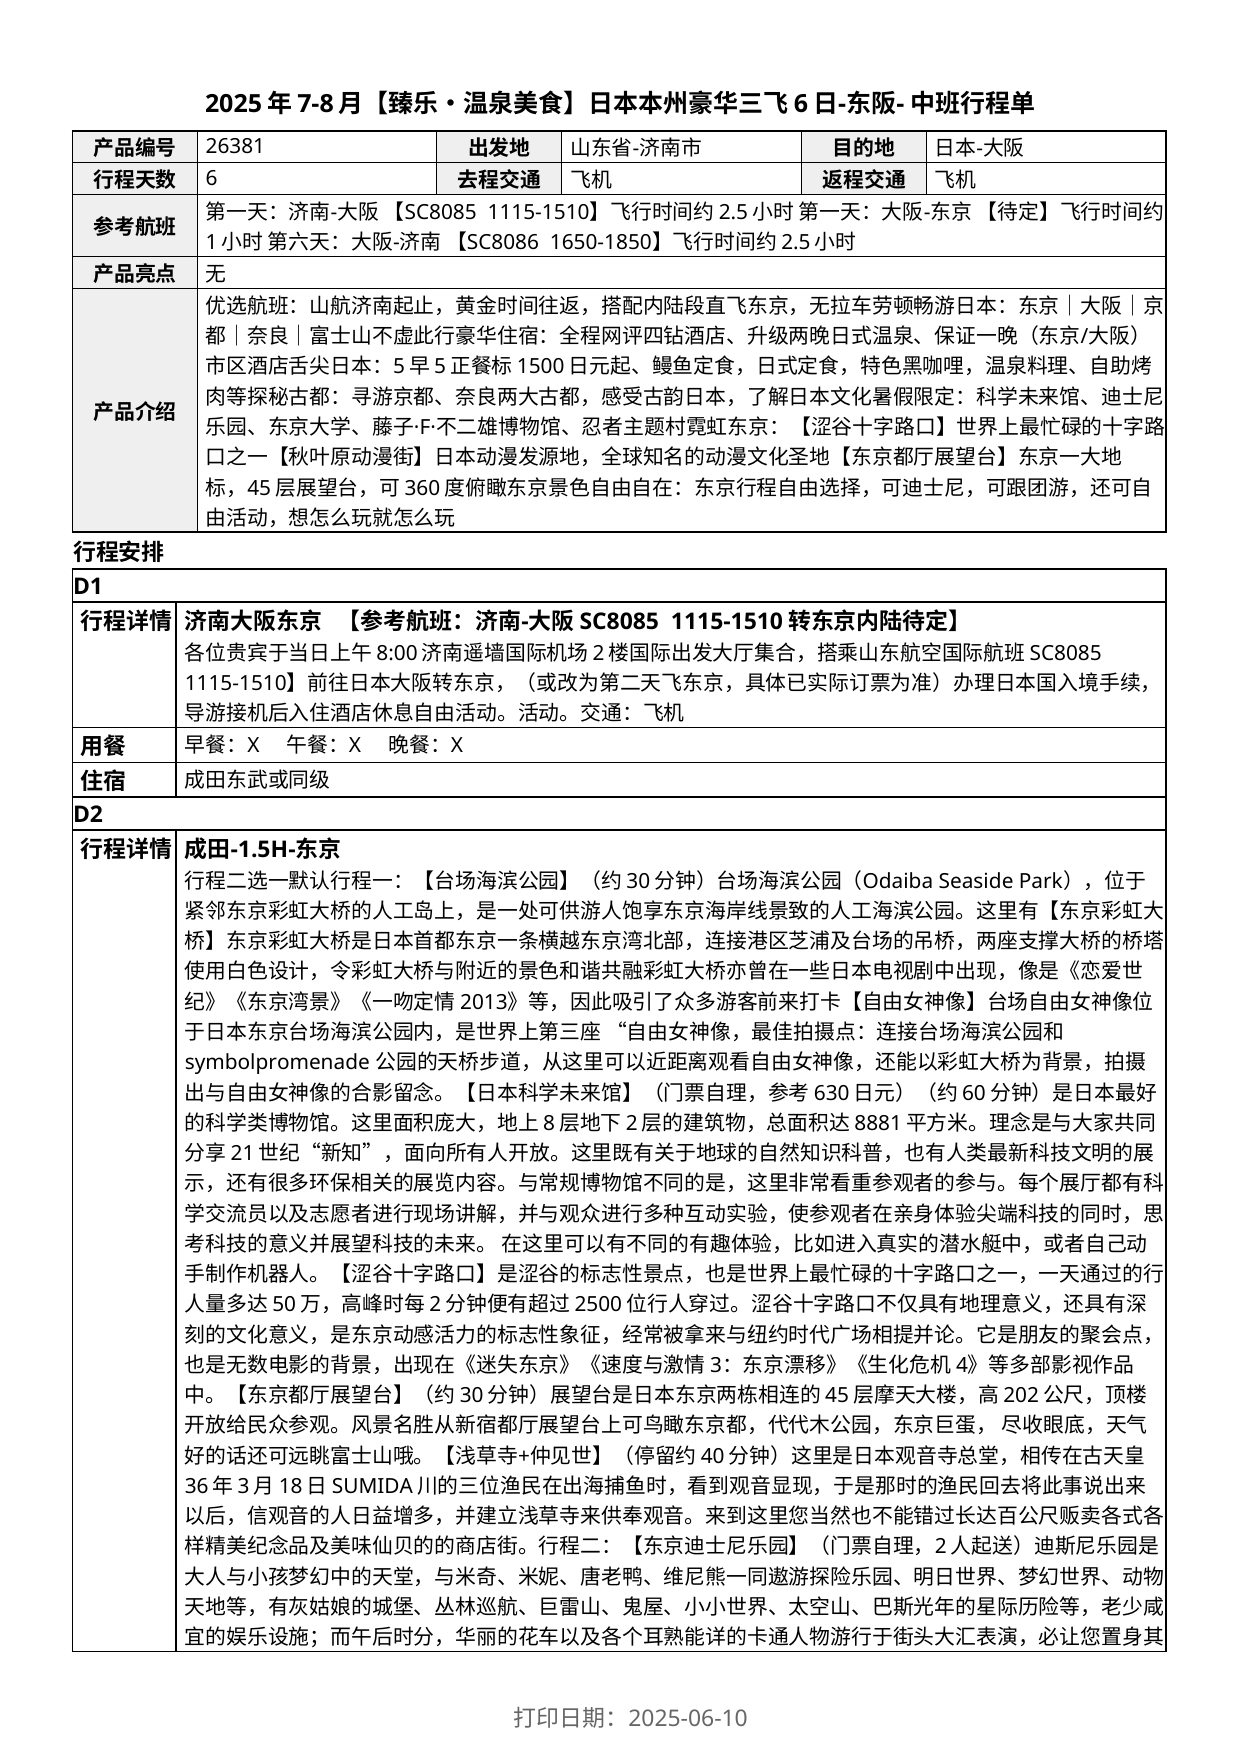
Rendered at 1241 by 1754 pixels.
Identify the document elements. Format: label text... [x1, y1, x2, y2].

table_cell 行程详情 [73, 831, 175, 1651]
table_cell 成田东武或同级 [177, 763, 1165, 796]
table_header 日本-大阪 [927, 132, 1165, 162]
table_cell D2 [73, 798, 1165, 829]
table_cell 返程交通 [802, 163, 926, 194]
table_cell 行程详情 [73, 603, 175, 727]
table_cell 早餐：X 午餐：X 晚餐：X [177, 728, 1165, 761]
table_header D1 [73, 570, 1165, 601]
table_cell 无 [198, 257, 1165, 288]
text 2025年7-8月【臻乐・温泉美食】日本本州豪华三飞6日-东阪- 中班行程单 [73, 83, 1167, 119]
table_cell 第一天：济南-大阪 【SC8085 1115-1510】飞行时间约2.5小时 [198, 195, 1165, 256]
table_cell 产品亮点 [73, 257, 197, 288]
table_cell 飞机 [927, 163, 1165, 194]
table_cell 住宿 [73, 763, 175, 796]
table_cell 6 [198, 163, 436, 194]
table_header 产品编号 [73, 132, 197, 162]
table_cell 产品介绍 [73, 289, 197, 531]
table_cell 行程天数 [73, 163, 197, 194]
table_cell 用餐 [73, 728, 175, 761]
table_header 目的地 [802, 132, 926, 162]
table_header 山东省-济南市 [562, 132, 801, 162]
table_header 26381 [198, 132, 436, 162]
table_cell 济南大阪东京 【参考航班：济南-大阪 SC8085 1115-1510转东京内陆待定】 各位贵宾于当日上午8:00济南遥墙国际机场2楼国际出发大厅集合，搭乘山东航空国际航班SC8085 [177, 603, 1165, 727]
table_cell 去程交通 [437, 163, 561, 194]
table_cell 参考航班 [73, 195, 197, 256]
table_cell 成田-1.5H-东京 行程二选一 [177, 831, 1165, 1651]
table_cell 飞机 [562, 163, 801, 194]
table_header 出发地 [437, 132, 561, 162]
table_cell 优选航班：山航济南起止，黄金时间往返，搭配内陆段直飞东京，无拉车劳顿 [198, 289, 1165, 531]
text 行程安排 [73, 534, 1167, 567]
